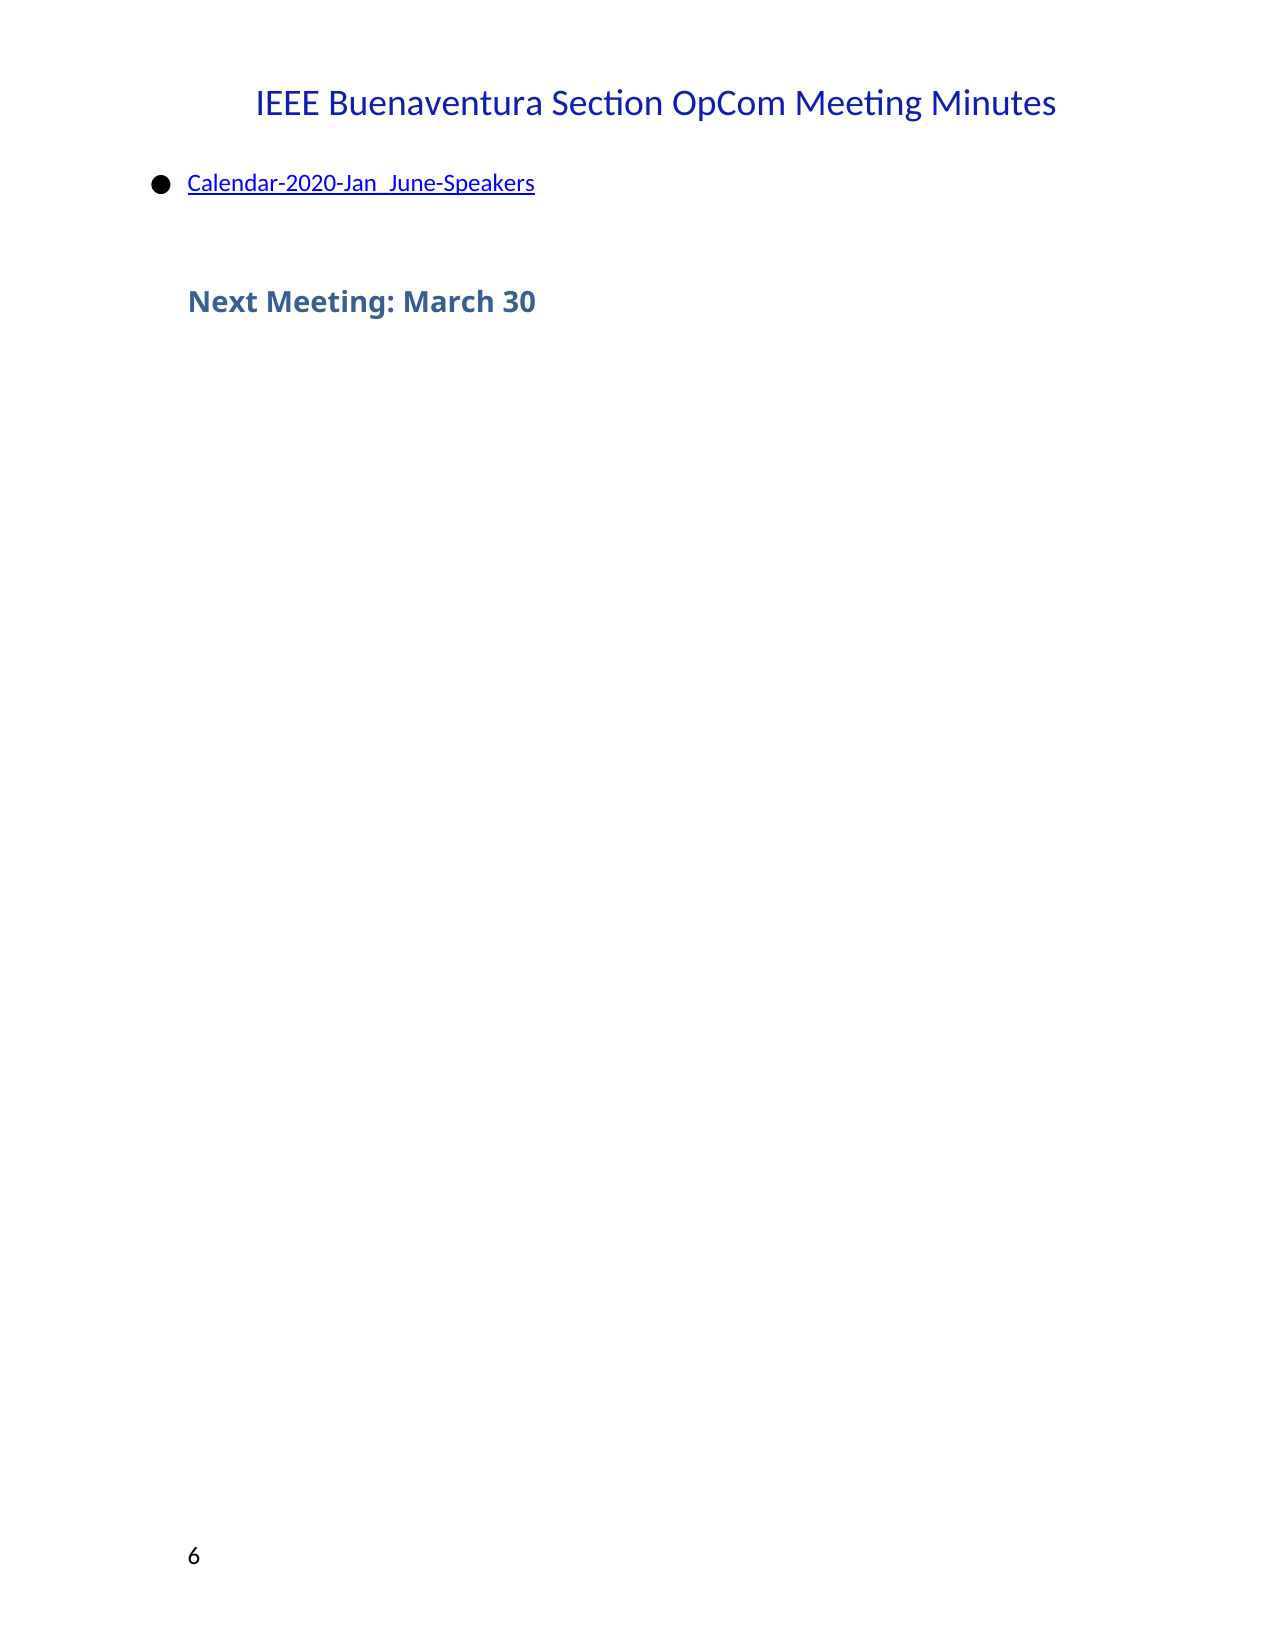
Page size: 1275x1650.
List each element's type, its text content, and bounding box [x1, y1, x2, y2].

text Next Meeting: March 30 [187, 282, 1125, 321]
list Calendar-2020-Jan_June-Speakers [150, 154, 1125, 205]
